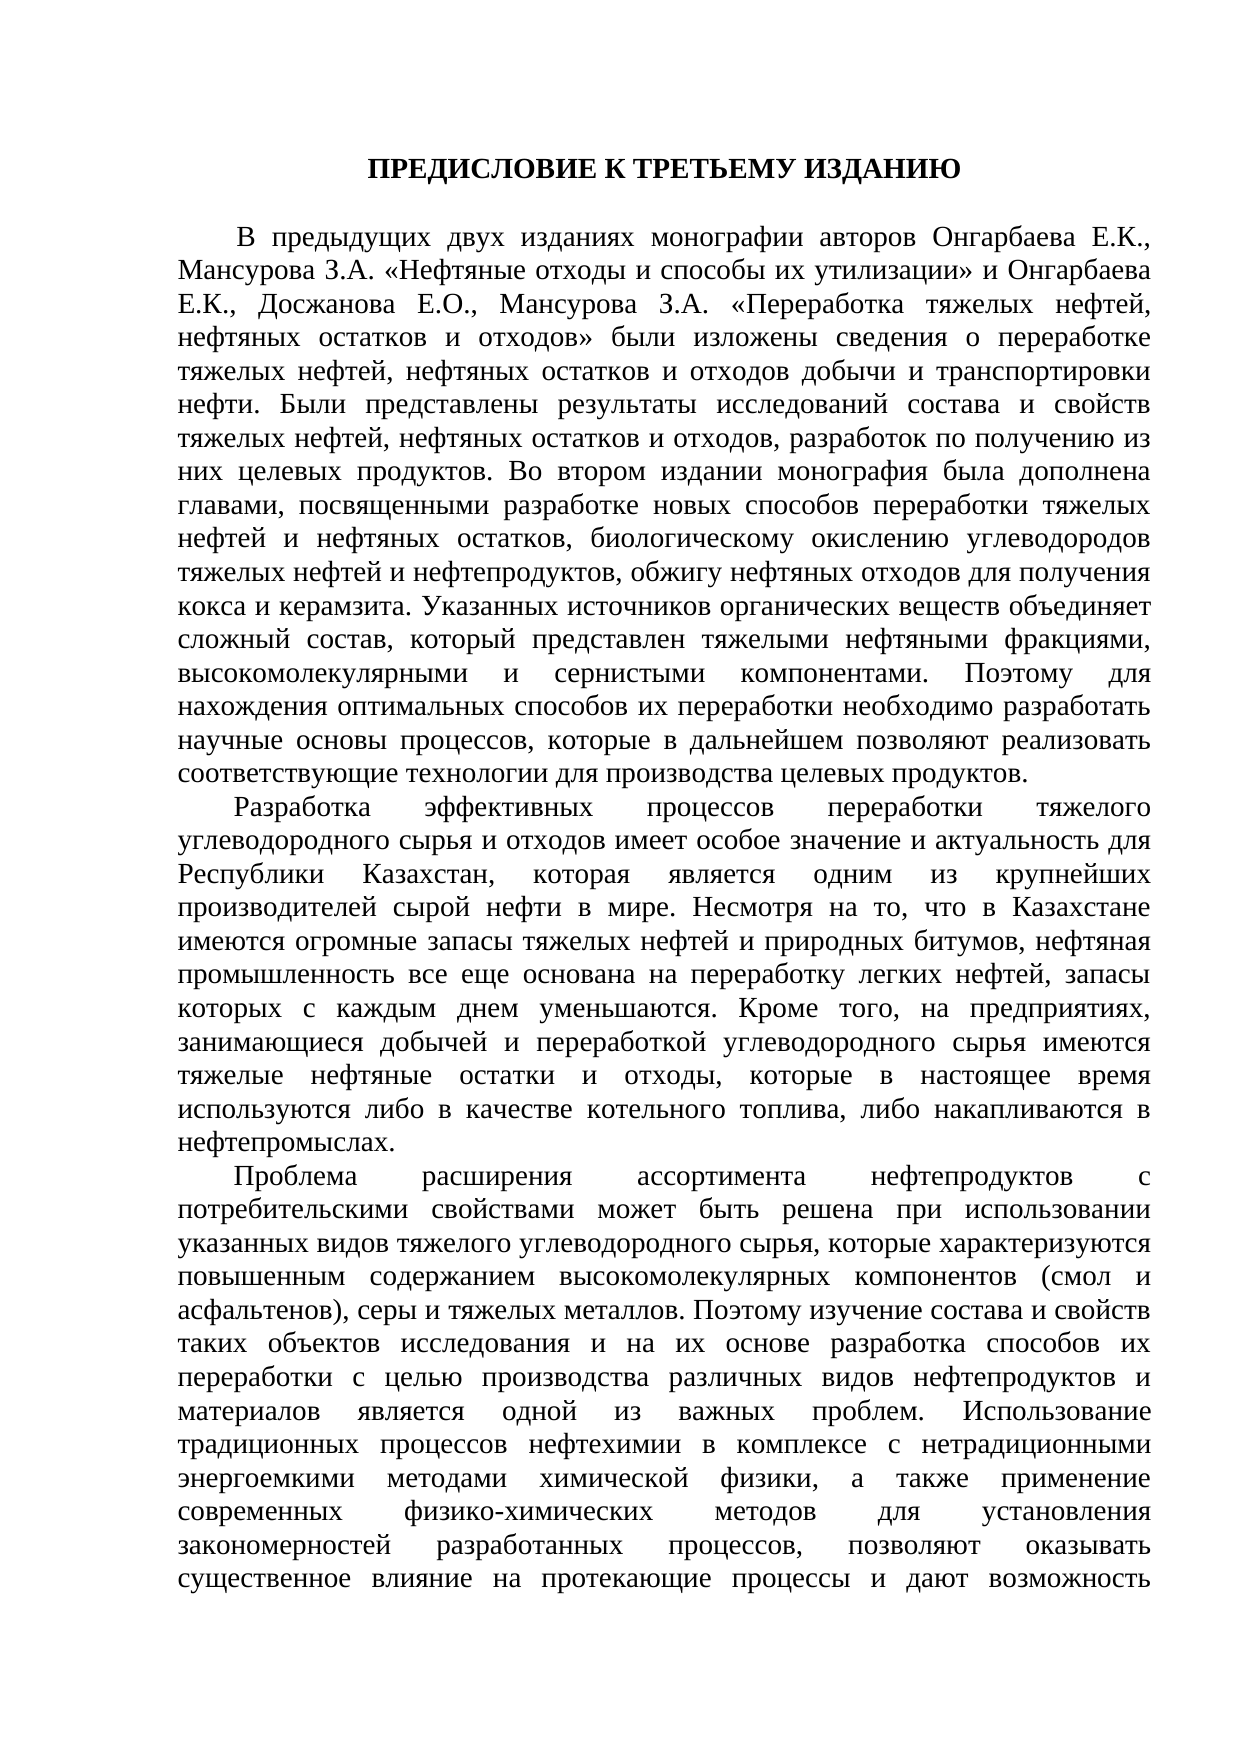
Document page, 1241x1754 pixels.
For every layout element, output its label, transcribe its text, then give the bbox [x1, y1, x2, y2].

text ПРЕДИСЛОВИЕ К ТРЕТЬЕМУ ИЗДАНИЮ [177, 152, 1152, 185]
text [177, 1158, 1152, 1594]
text Разработка эффективных процессов переработки тяжелого углеводородного сырья и отходов имеет особое значение и актуальность для Республики Казахстан, которая является одним из крупнейших производителей сырой нефти в мире. Несмотря на то, что в Казахстане имеются огромные запасы тяжелых нефтей и природных битумов, нефтяная промышленность все еще основана на переработку легких нефтей, запасы которых с каждым днем уменьшаются. Кроме того, на предприятиях, занимающиеся добычей и переработкой углеводородного сырья имеются тяжелые нефтяные остатки и отходы, которые в настоящее время используются либо в качестве котельного топлива, либо накапливаются в нефтепромыслах. [177, 789, 1152, 1158]
text В предыдущих двух изданиях монографии авторов Онгарбаева Е.К., Мансурова З.А. «Нефтяные отходы и способы их утилизации» и Онгарбаева Е.К., Досжанова Е.О., Мансурова З.А. «Переработка тяжелых нефтей, нефтяных остатков и отходов» были изложены сведения о переработке тяжелых нефтей, нефтяных остатков и отходов добычи и транспортировки нефти. Были представлены результаты исследований состава и свойств тяжелых нефтей, нефтяных остатков и отходов, разработок по получению из них целевых продуктов. Во втором издании монография была дополнена главами, посвященными разработке новых способов переработки тяжелых нефтей и нефтяных остатков, биологическому окислению углеводородов тяжелых нефтей и нефтепродуктов, обжигу нефтяных отходов для получения кокса и керамзита. Указанных источников органических веществ объединяет сложный состав, который представлен тяжелыми нефтяными фракциями, высокомолекулярными и сернистыми компонентами. Поэтому для нахождения оптимальных способов их переработки необходимо разработать научные основы процессов, которые в дальнейшем позволяют реализовать соответствующие технологии для производства целевых продуктов. [177, 219, 1152, 789]
